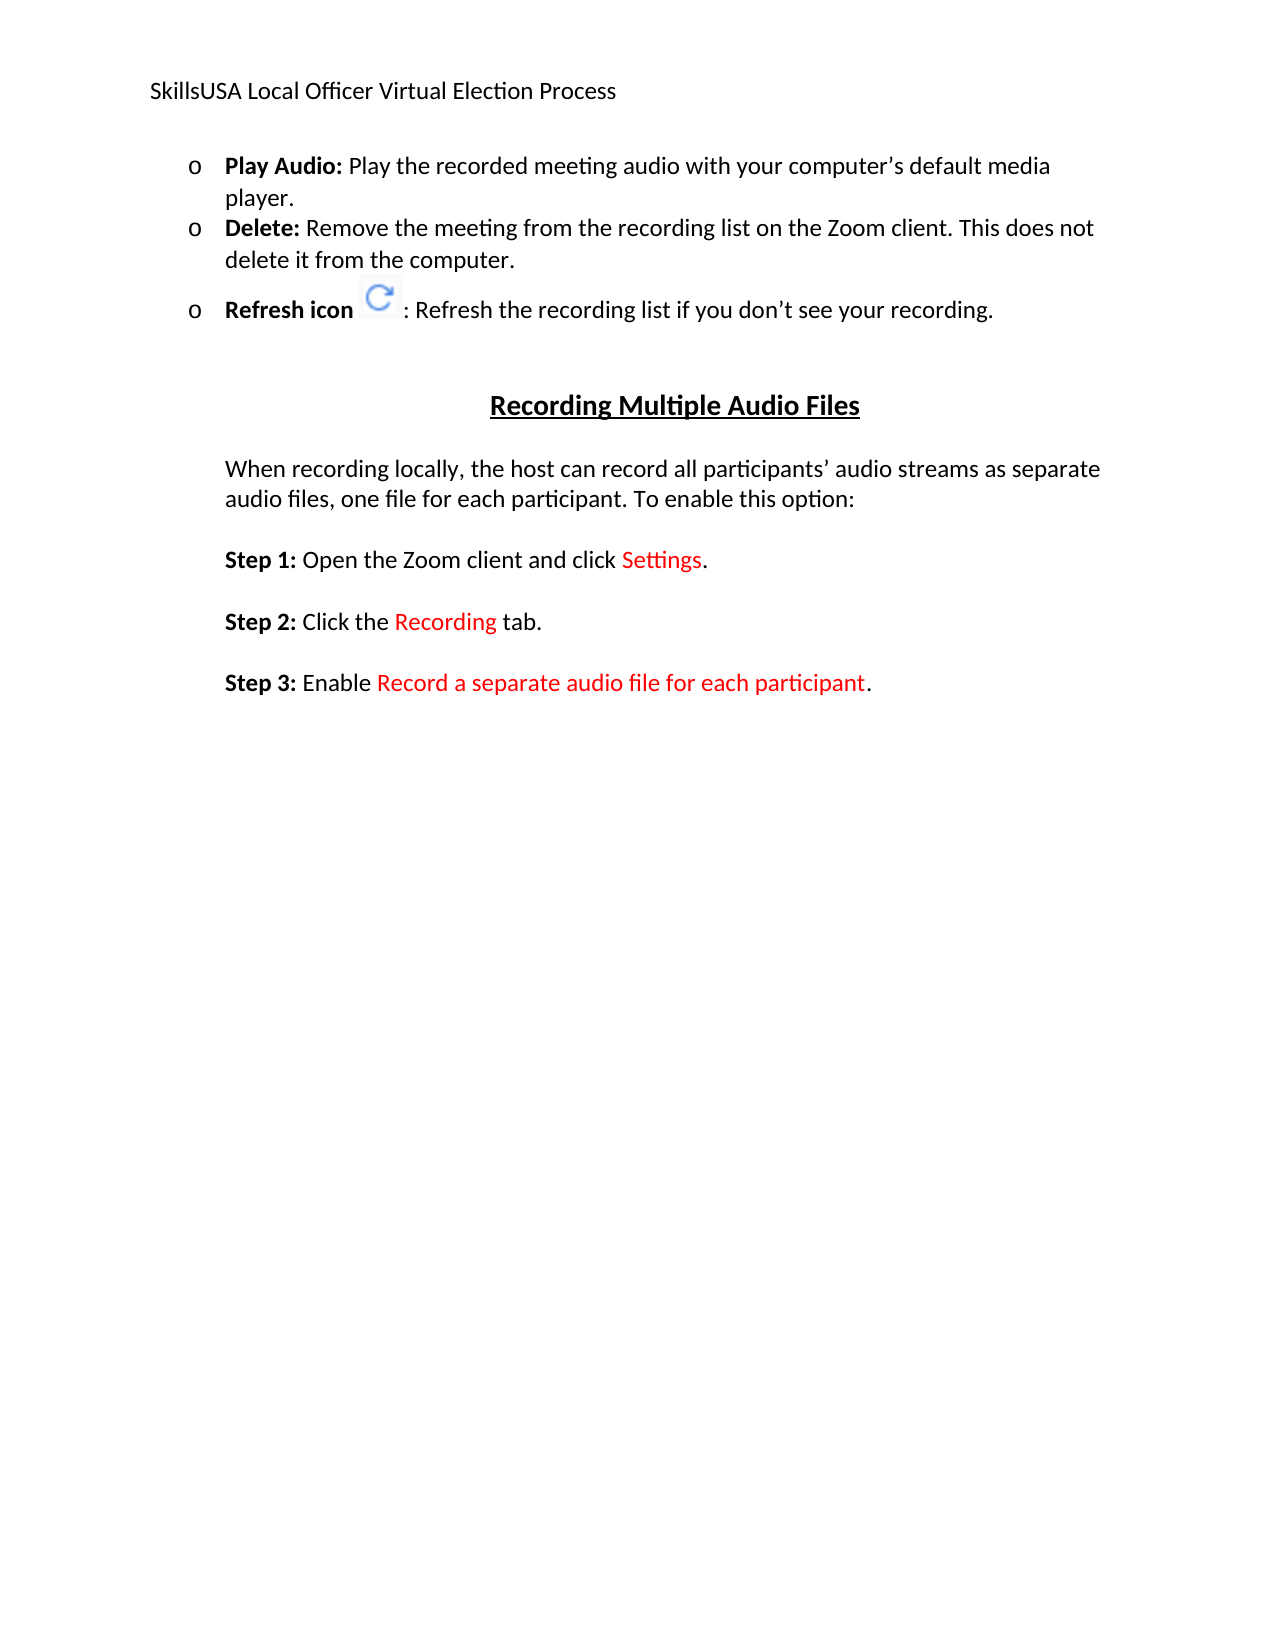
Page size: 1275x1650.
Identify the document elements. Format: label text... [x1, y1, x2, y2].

picture [359, 274, 403, 319]
list Step 3: Enable Record a separate audio file for each participant. [225, 667, 1125, 697]
list Delete: Remove the meeting from the recording list on the Zoom client. This does not delete it from the computer. [187, 212, 1125, 274]
list When recording locally, the host can record all participants’ audio streams as separate audio files, one file for each participant. To enable this option: [225, 453, 1125, 514]
list Refresh icon : Refresh the recording list if you don’t see your recording. [187, 274, 1125, 326]
list Play Audio: Play the recorded meeting audio with your computer’s default media player. [187, 150, 1125, 212]
list Recording Multiple Audio Files [225, 387, 1125, 422]
list Step 1: Open the Zoom client and click Settings. [225, 544, 1125, 575]
list Step 2: Click the Recording tab. [225, 606, 1125, 636]
